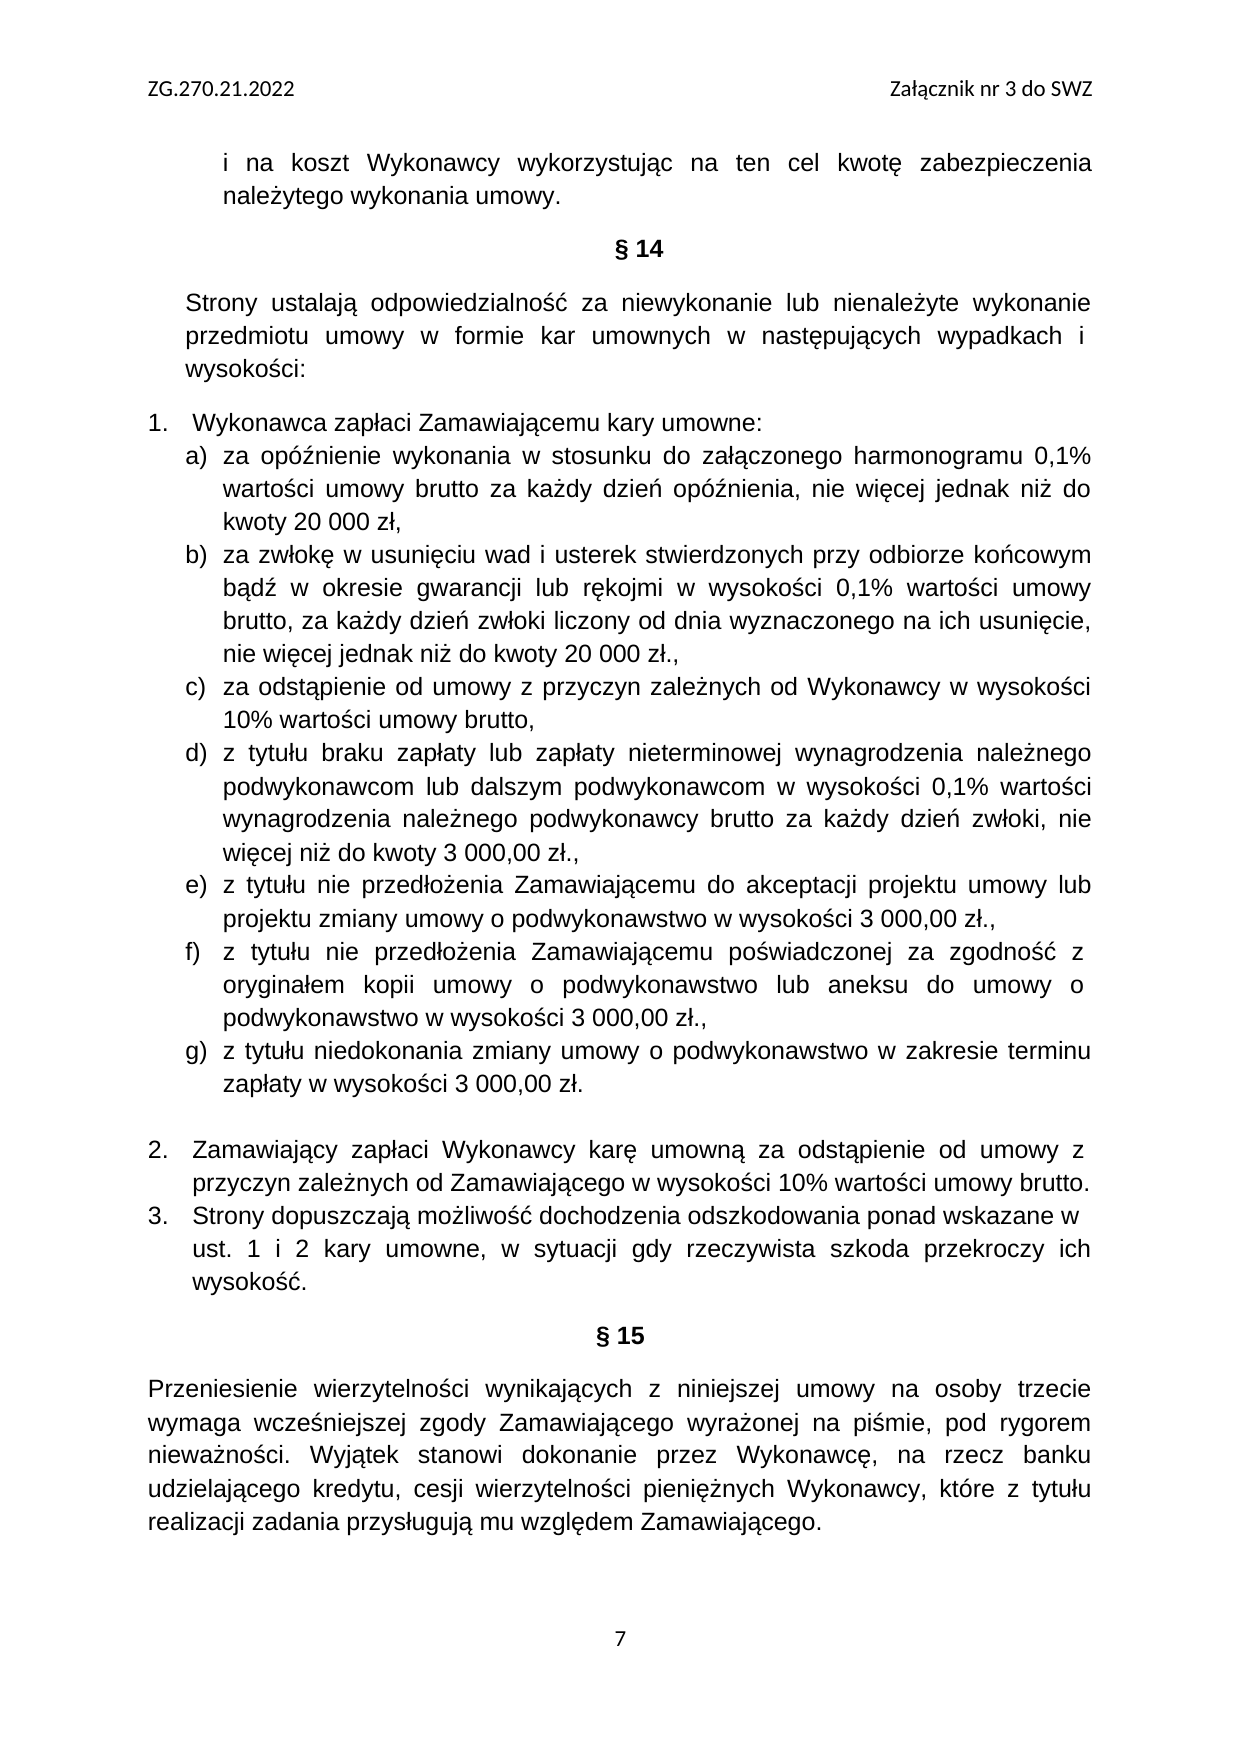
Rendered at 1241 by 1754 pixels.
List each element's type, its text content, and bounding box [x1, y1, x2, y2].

list za zwłokę w usunięciu wad i usterek stwierdzonych przy odbiorze końcowym bądź w okresie gwarancji lub rękojmi w wysokości 0,1% wartości umowy brutto, za każdy dzień zwłoki liczony od dnia wyznaczonego na ich usunięcie, nie więcej jednak niż do kwoty 20 000 zł., [185, 540, 1093, 668]
text § 14 [185, 234, 1093, 263]
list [185, 148, 1093, 209]
list Wykonawca zapłaci Zamawiającemu kary umowne: [148, 408, 1093, 437]
list za odstąpienie od umowy z przyczyn zależnych od Wykonawcy w wysokości 10% wartości umowy brutto, [185, 672, 1093, 734]
list z tytułu niedokonania zmiany umowy o podwykonawstwo w zakresie terminu zapłaty w wysokości 3 000,00 zł. [185, 1036, 1093, 1097]
list Zamawiający zapłaci Wykonawcy karę umowną za odstąpienie od umowy z przyczyn zależnych od Zamawiającego w wysokości 10% wartości umowy brutto. [148, 1135, 1093, 1196]
list z tytułu nie przedłożenia Zamawiającemu poświadczonej za zgodność z oryginałem kopii umowy o podwykonawstwo lub aneksu do umowy o podwykonawstwo w wysokości 3 000,00 zł., [185, 937, 1093, 1031]
list za opóźnienie wykonania w stosunku do załączonego harmonogramu 0,1% wartości umowy brutto za każdy dzień opóźnienia, nie więcej jednak niż do kwoty 20 000 zł, [185, 441, 1093, 536]
list Strony dopuszczają możliwość dochodzenia odszkodowania ponad wskazane w ust. 1 i 2 kary umowne, w sytuacji gdy rzeczywista szkoda przekroczy ich wysokość. [148, 1201, 1093, 1296]
text Strony ustalają odpowiedzialność za niewykonanie lub nienależyte wykonanie przedmiotu umowy w formie kar umownych w następujących wypadkach i wysokości: [185, 288, 1093, 383]
list z tytułu braku zapłaty lub zapłaty nieterminowej wynagrodzenia należnego podwykonawcom lub dalszym podwykonawcom w wysokości 0,1% wartości wynagrodzenia należnego podwykonawcy brutto za każdy dzień zwłoki, nie więcej niż do kwoty 3 000,00 zł., [185, 738, 1093, 866]
text Przeniesienie wierzytelności wynikających z niniejszej umowy na osoby trzecie wymaga wcześniejszej zgody Zamawiającego wyrażonej na piśmie, pod rygorem nieważności. Wyjątek stanowi dokonanie przez Wykonawcę, na rzecz banku udzielającego kredytu, cesji wierzytelności pieniężnych Wykonawcy, które z tytułu realizacji zadania przysługują mu względem Zamawiającego. [148, 1374, 1093, 1535]
text § 15 [148, 1321, 1093, 1349]
list z tytułu nie przedłożenia Zamawiającemu do akceptacji projektu umowy lub projektu zmiany umowy o podwykonawstwo w wysokości 3 000,00 zł., [185, 871, 1093, 932]
